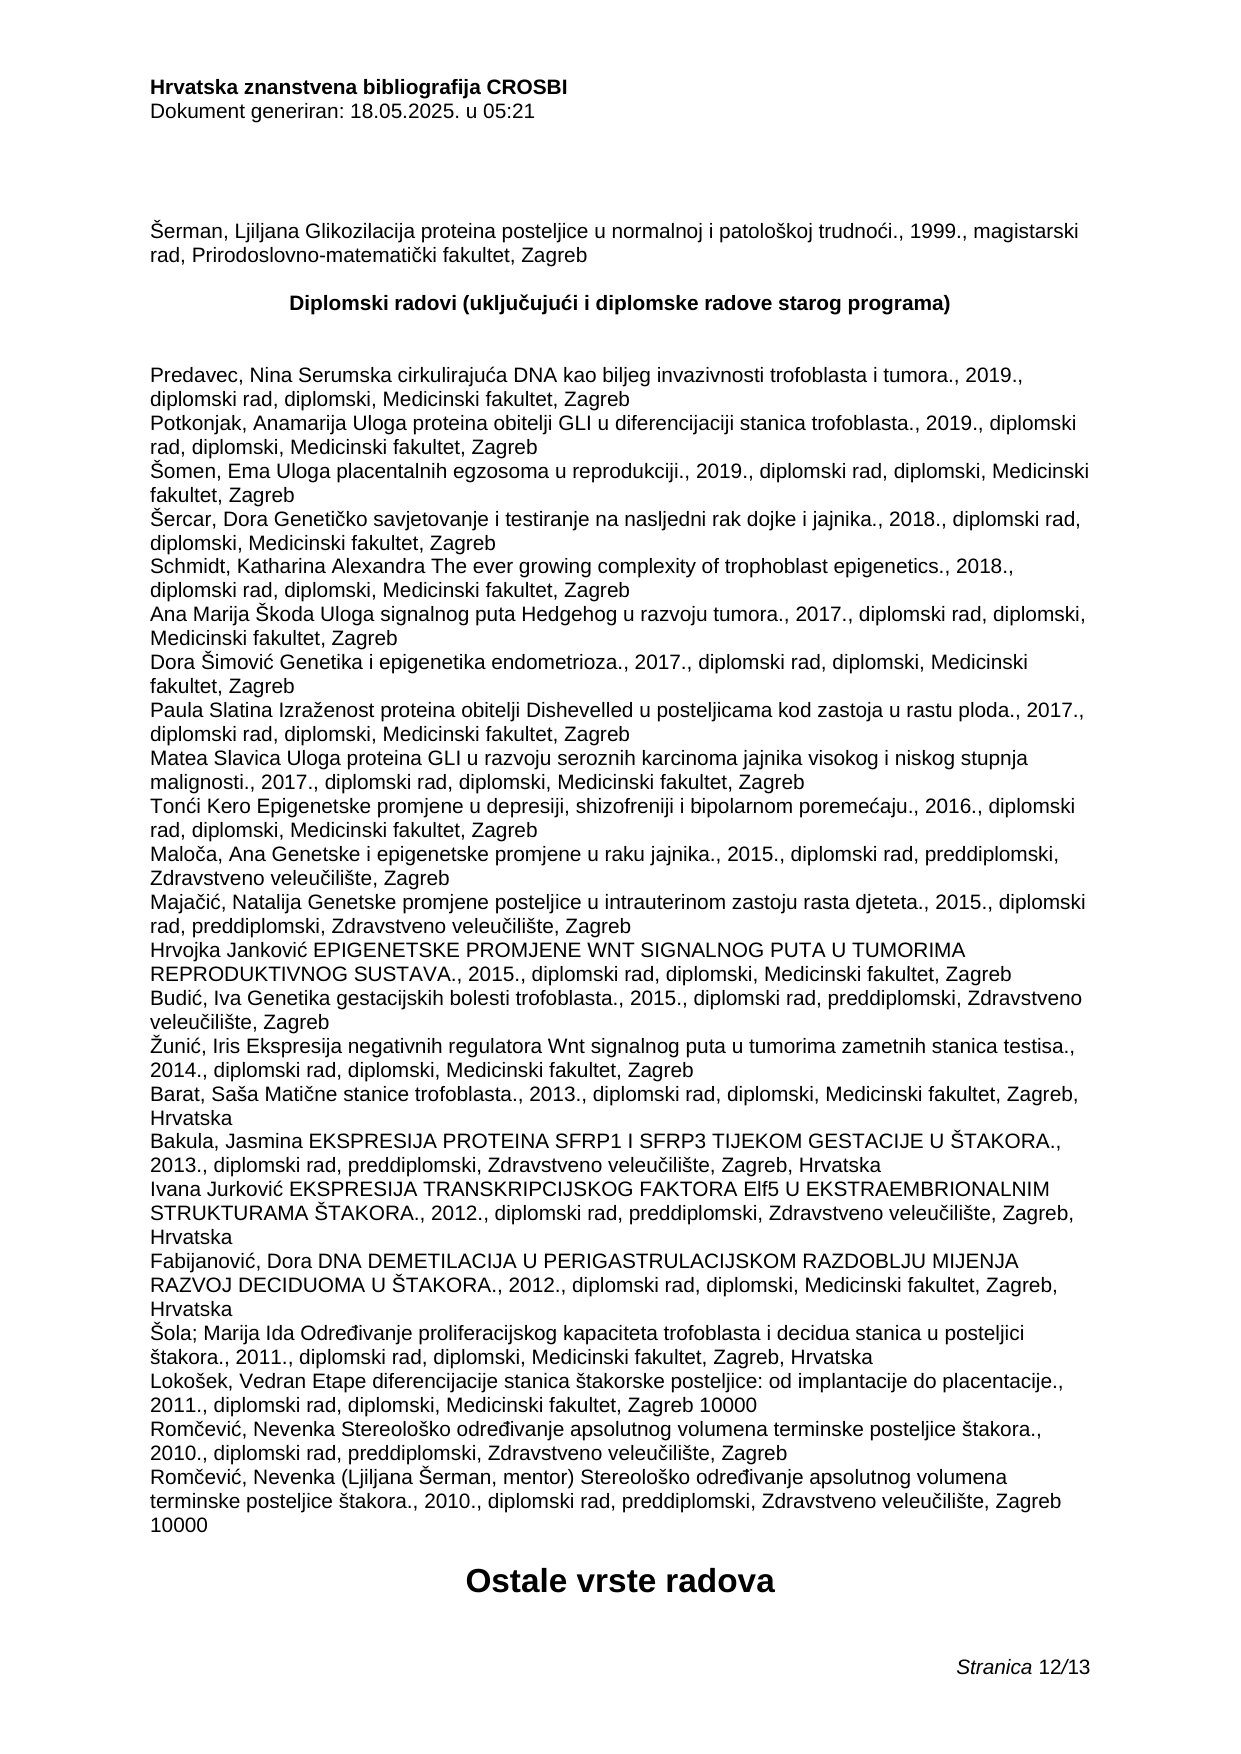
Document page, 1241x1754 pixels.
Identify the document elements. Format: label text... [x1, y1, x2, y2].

text Potkonjak, Anamarija [150, 411, 1090, 458]
subtitle Diplomski radovi (uključujući i diplomske radove starog programa) [150, 291, 1090, 315]
text Lokošek, Vedran [150, 1369, 1090, 1417]
text Žunić, Iris [150, 1033, 1090, 1081]
text Romčević, Nevenka [150, 1417, 1090, 1465]
text Dora Šimović [150, 650, 1090, 698]
text Tonći Kero [150, 794, 1090, 842]
text Ana Marija Škoda [150, 602, 1090, 650]
text Šercar, Dora [150, 506, 1090, 554]
text Ivana Jurković [150, 1177, 1090, 1249]
text Maloča, Ana [150, 842, 1090, 890]
text Schmidt, Katharina Alexandra [150, 554, 1090, 602]
text Šola; Marija Ida [150, 1321, 1090, 1369]
text Romčević, Nevenka (Ljiljana Šerman, mentor) [150, 1465, 1090, 1537]
text Bakula, Jasmina [150, 1129, 1090, 1177]
text Matea Slavica [150, 746, 1090, 794]
text Budić, Iva [150, 986, 1090, 1033]
text Barat, Saša [150, 1081, 1090, 1129]
text Hrvojka Janković [150, 938, 1090, 986]
text Majačić, Natalija [150, 890, 1090, 938]
text Fabijanović, Dora [150, 1249, 1090, 1321]
text Šerman, Ljiljana [150, 219, 1090, 267]
text Šomen, Ema [150, 458, 1090, 506]
text Paula Slatina [150, 698, 1090, 746]
text Predavec, Nina [150, 363, 1090, 411]
subtitle Ostale vrste radova [150, 1561, 1090, 1599]
